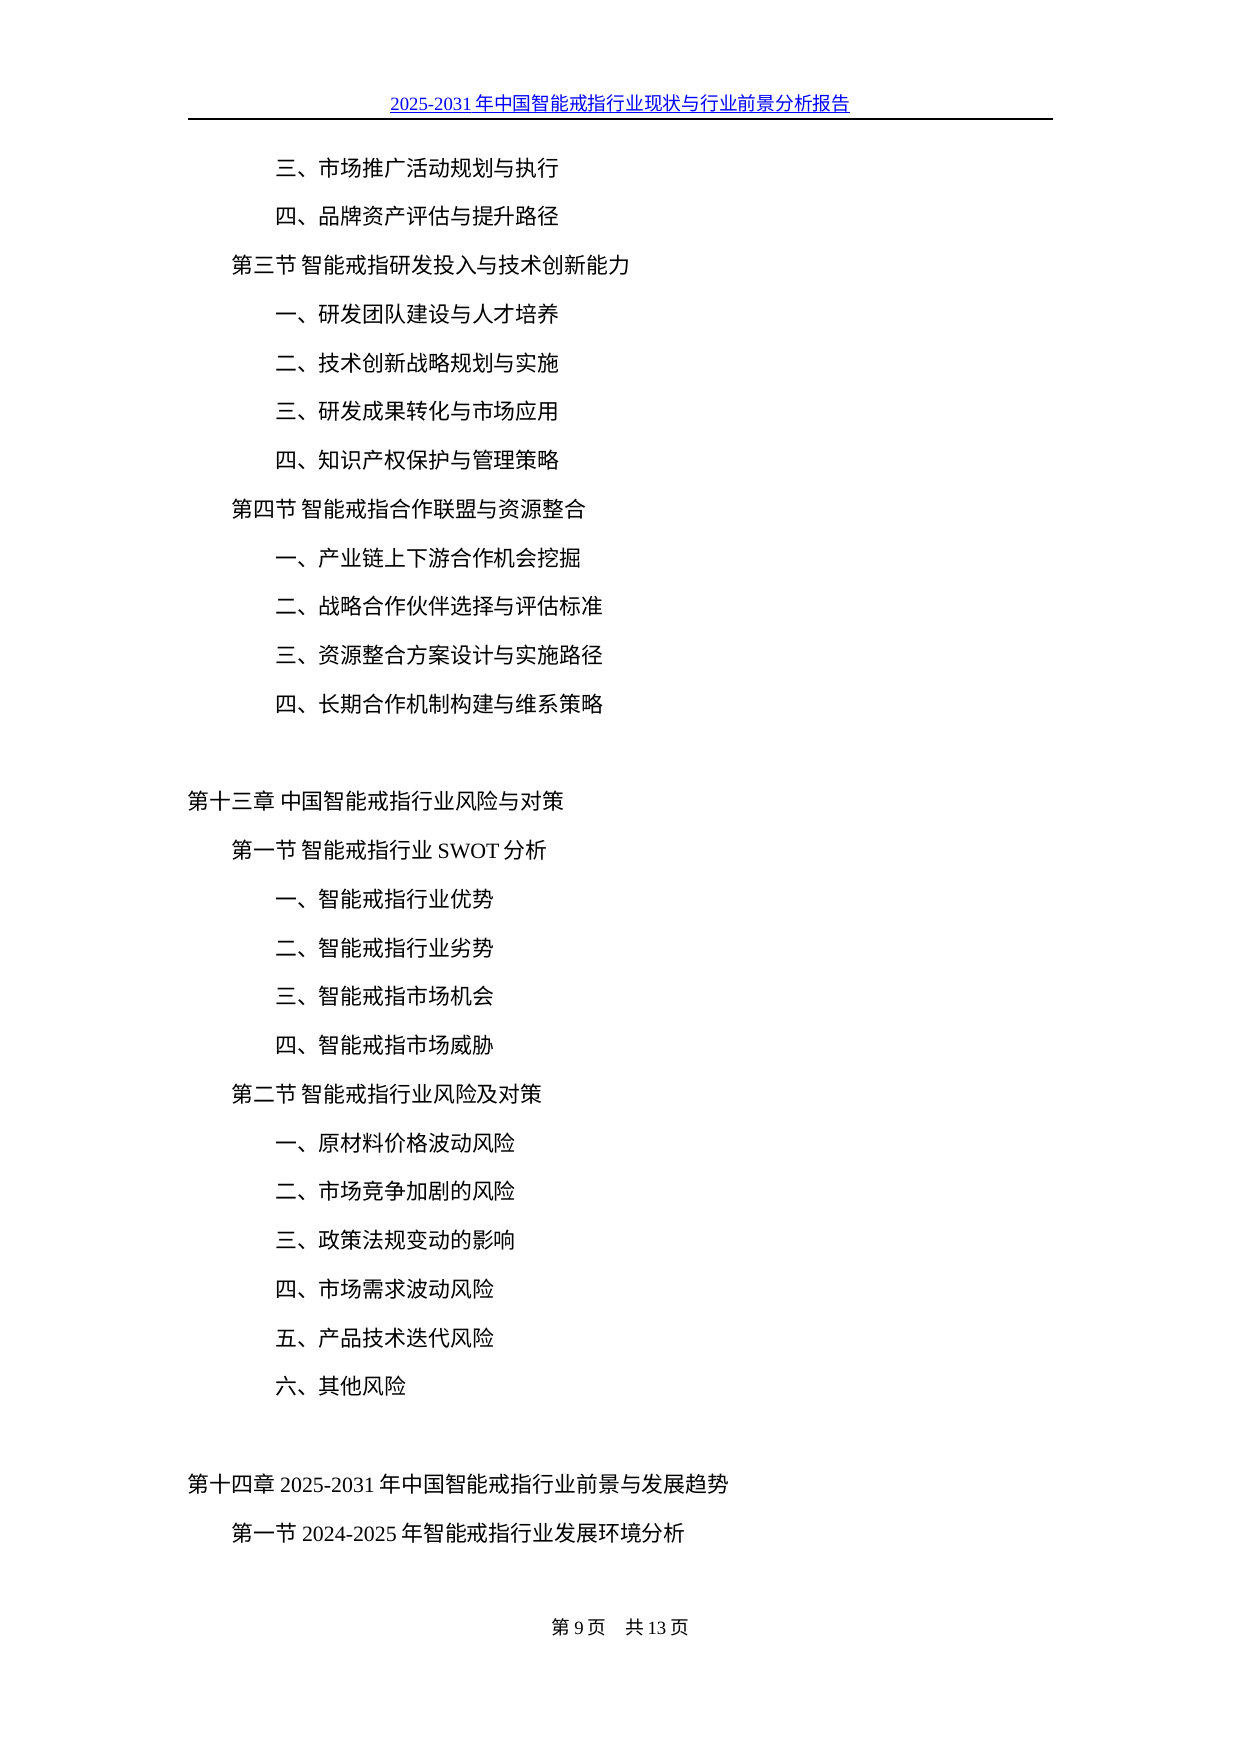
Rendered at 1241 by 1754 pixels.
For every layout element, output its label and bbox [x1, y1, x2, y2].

text [187, 150, 1053, 1548]
